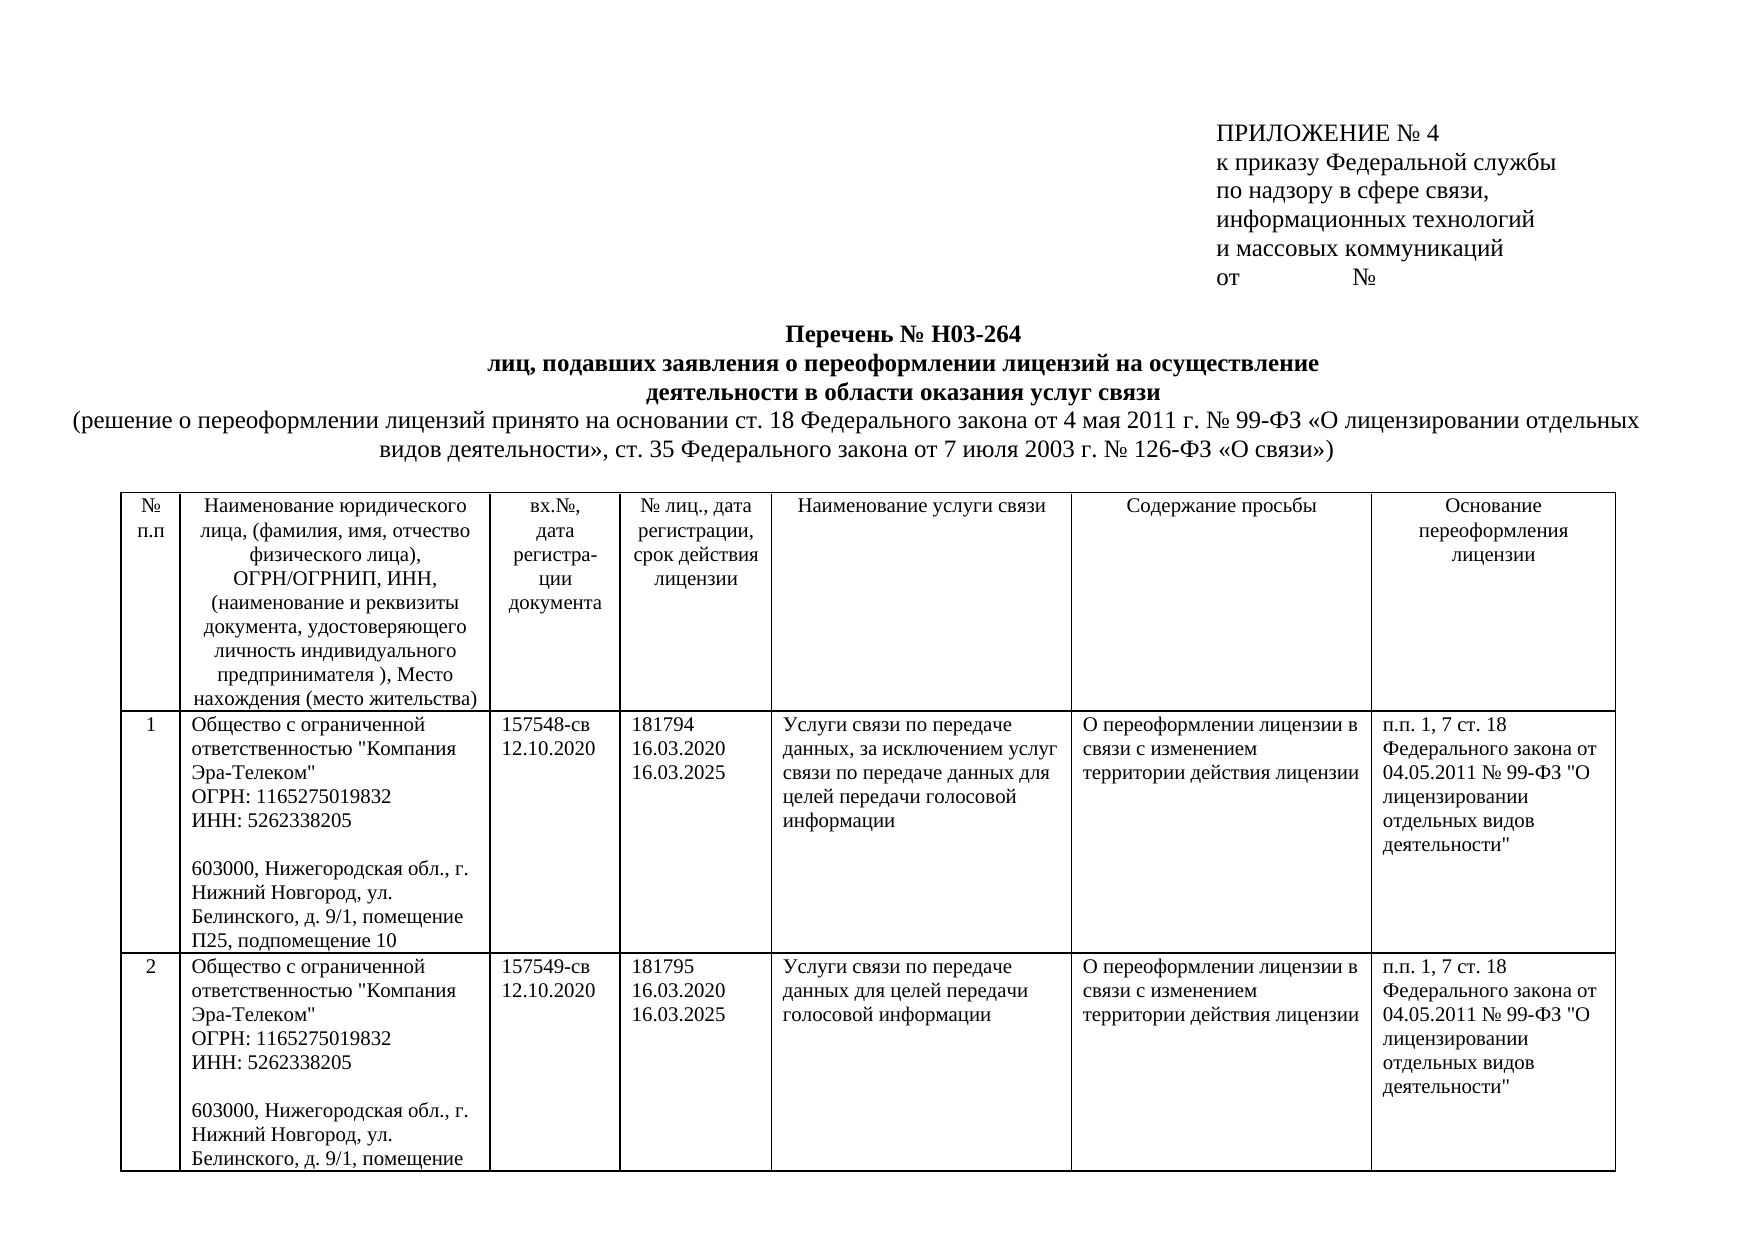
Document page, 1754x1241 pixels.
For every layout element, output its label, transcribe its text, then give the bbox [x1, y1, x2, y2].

table_header Содержание просьбы [1072, 493, 1371, 710]
text информационных технологий [1216, 204, 1653, 233]
table_header вх.№, дата регистра-ции документа [491, 493, 620, 710]
table_header Наименование услуги связи [772, 493, 1071, 710]
text Перечень № Н03-264 [59, 319, 1653, 348]
table_cell 157548-св 12.10.2020 [491, 712, 619, 952]
text от № [1122, 262, 1653, 291]
table_header № лиц., дата регистрации, срок действия лицензии [621, 493, 771, 710]
table_header Основание переоформления лицензии [1372, 493, 1615, 710]
table_cell Услуги связи по передаче данных, за исключением услуг связи по передаче данных для целей передачи голосовой информации [772, 712, 1071, 952]
text по надзору в сфере связи, [1216, 176, 1653, 204]
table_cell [621, 954, 771, 1170]
table_cell 2 [122, 954, 179, 1170]
table_cell 1 [122, 712, 179, 952]
text ПРИЛОЖЕНИЕ № 4 [1122, 118, 1653, 147]
table_cell О переоформлении лицензии в связи с изменением территории действия лицензии [1072, 712, 1371, 952]
text и массовых коммуникаций [1216, 233, 1653, 262]
table_header Наименование юридического лица, (фамилия, имя, отчество физического лица), ОГРН/ОГРНИП, ИНН, (наименование и реквизиты документа, удостоверяющего личность индивидуального предпринимателя ), Место нахождения (место жительства) [181, 493, 490, 710]
text (решение о переоформлении лицензий принято на основании ст. 18 Федерального закона от 4 мая 2011 г. № 99-ФЗ «О лицензировании отдельных видов деятельности», ст. 35 Федерального закона от 7 июля 2003 г. № 126-ФЗ «О связи») [59, 406, 1653, 463]
table_cell п.п. 1, 7 ст. 18 Федерального закона от 04.05.2011 № 99-ФЗ "О лицензировании отдельных видов деятельности" [1372, 712, 1615, 952]
table_header № п.п [122, 493, 180, 710]
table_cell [772, 954, 1071, 1170]
text деятельности в области оказания услуг связи [59, 377, 1653, 406]
text к приказу Федеральной службы [1216, 147, 1653, 176]
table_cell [1372, 954, 1615, 1170]
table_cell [181, 954, 489, 1170]
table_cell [491, 954, 619, 1170]
table_cell 181794 16.03.2020 16.03.2025 [621, 712, 771, 952]
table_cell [1072, 954, 1371, 1170]
text лиц, подавших заявления о переоформлении лицензий на осуществление [59, 348, 1653, 377]
